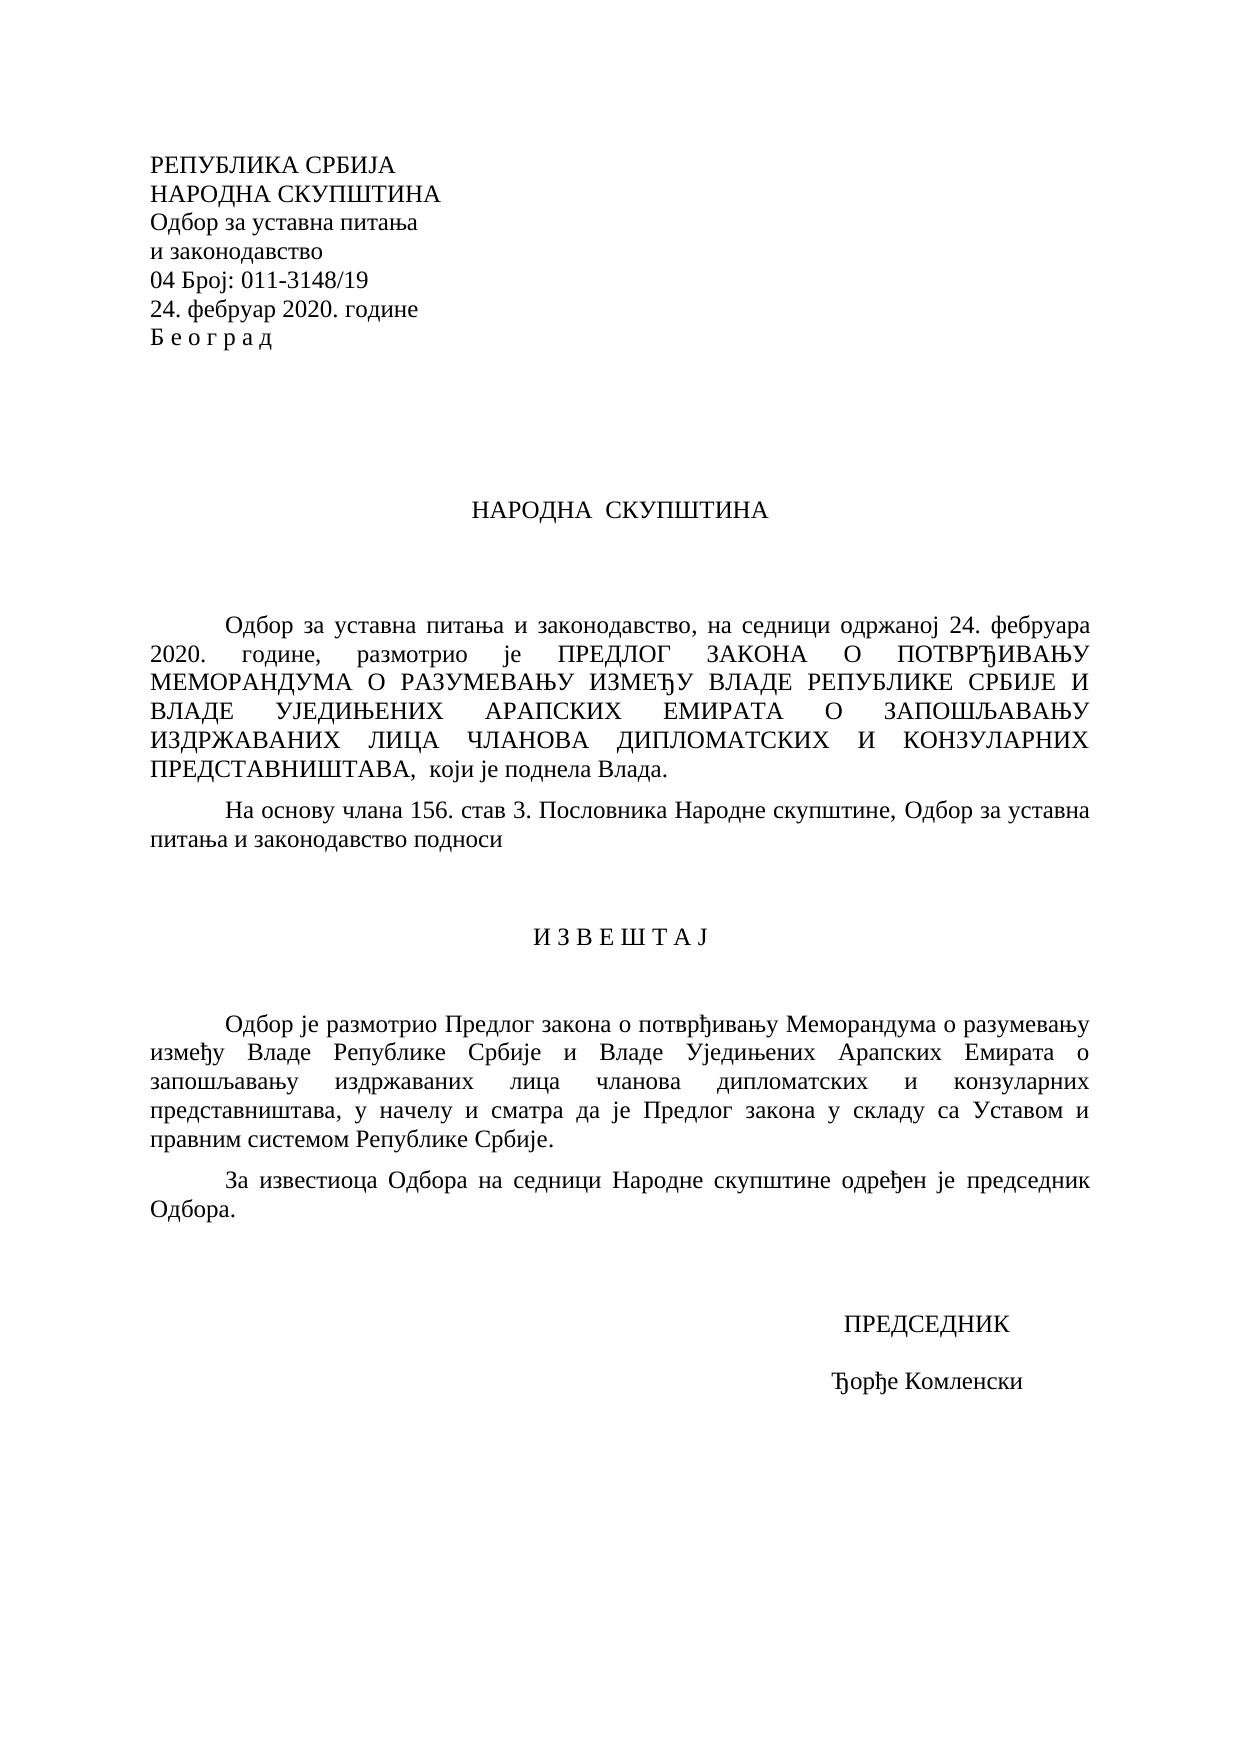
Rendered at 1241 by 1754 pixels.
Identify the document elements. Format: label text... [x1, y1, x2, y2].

text Одбор за уставна питања [150, 207, 1090, 236]
text Ђорђе Комленски [150, 1366, 1090, 1395]
text И З В Е Ш Т А Ј [150, 922, 1090, 951]
text 04 Број: 011-3148/19 [150, 265, 1090, 294]
text Одбор је размотрио Предлог закона о потврђивању Меморандума о разумевању између Владе Републике Србије и Владе Уједињених Арапских Емирата о запошљавању издржаваних лица чланова дипломатских и конзуларних представништава, у начелу и сматра да је Предлог закона у складу са Уставом и правним системом Републике Србије. [150, 1009, 1090, 1152]
text За известиоца Одбора на седници Народне скупштине одређен је председник Одбора. [150, 1165, 1090, 1222]
text НАРОДНА СКУПШТИНА [150, 179, 1090, 207]
text 24. фебруар 2020. године [150, 294, 1090, 322]
text ПРЕДСЕДНИК [150, 1309, 1090, 1337]
text На основу члана 156. став 3. Пословника Народне скупштине, Одбор за уставна питања и законодавство подноси [150, 795, 1090, 852]
text РЕПУБЛИКА СРБИЈА [150, 150, 1090, 179]
text Б е о г р а д [150, 322, 1090, 351]
text НАРОДНА СКУПШТИНА [150, 495, 1090, 524]
text и законодавство [150, 236, 1090, 265]
text Одбор за уставна питања и законодавство, на седници одржаној 24. фебруара 2020. године, размотрио је ПРЕДЛОГ ЗАКОНА О ПОТВРЂИВАЊУ МЕМОРАНДУМА О РАЗУМЕВАЊУ ИЗМЕЂУ ВЛАДЕ РЕПУБЛИКЕ СРБИЈЕ И ВЛАДЕ УЈЕДИЊЕНИХ АРАПСКИХ ЕМИРАТА О ЗАПОШЉАВАЊУ ИЗДРЖАВАНИХ ЛИЦА ЧЛАНОВА ДИПЛОМАТСКИХ И КОНЗУЛАРНИХ ПРЕДСТАВНИШТАВА, који је поднела Влада. [150, 610, 1090, 782]
